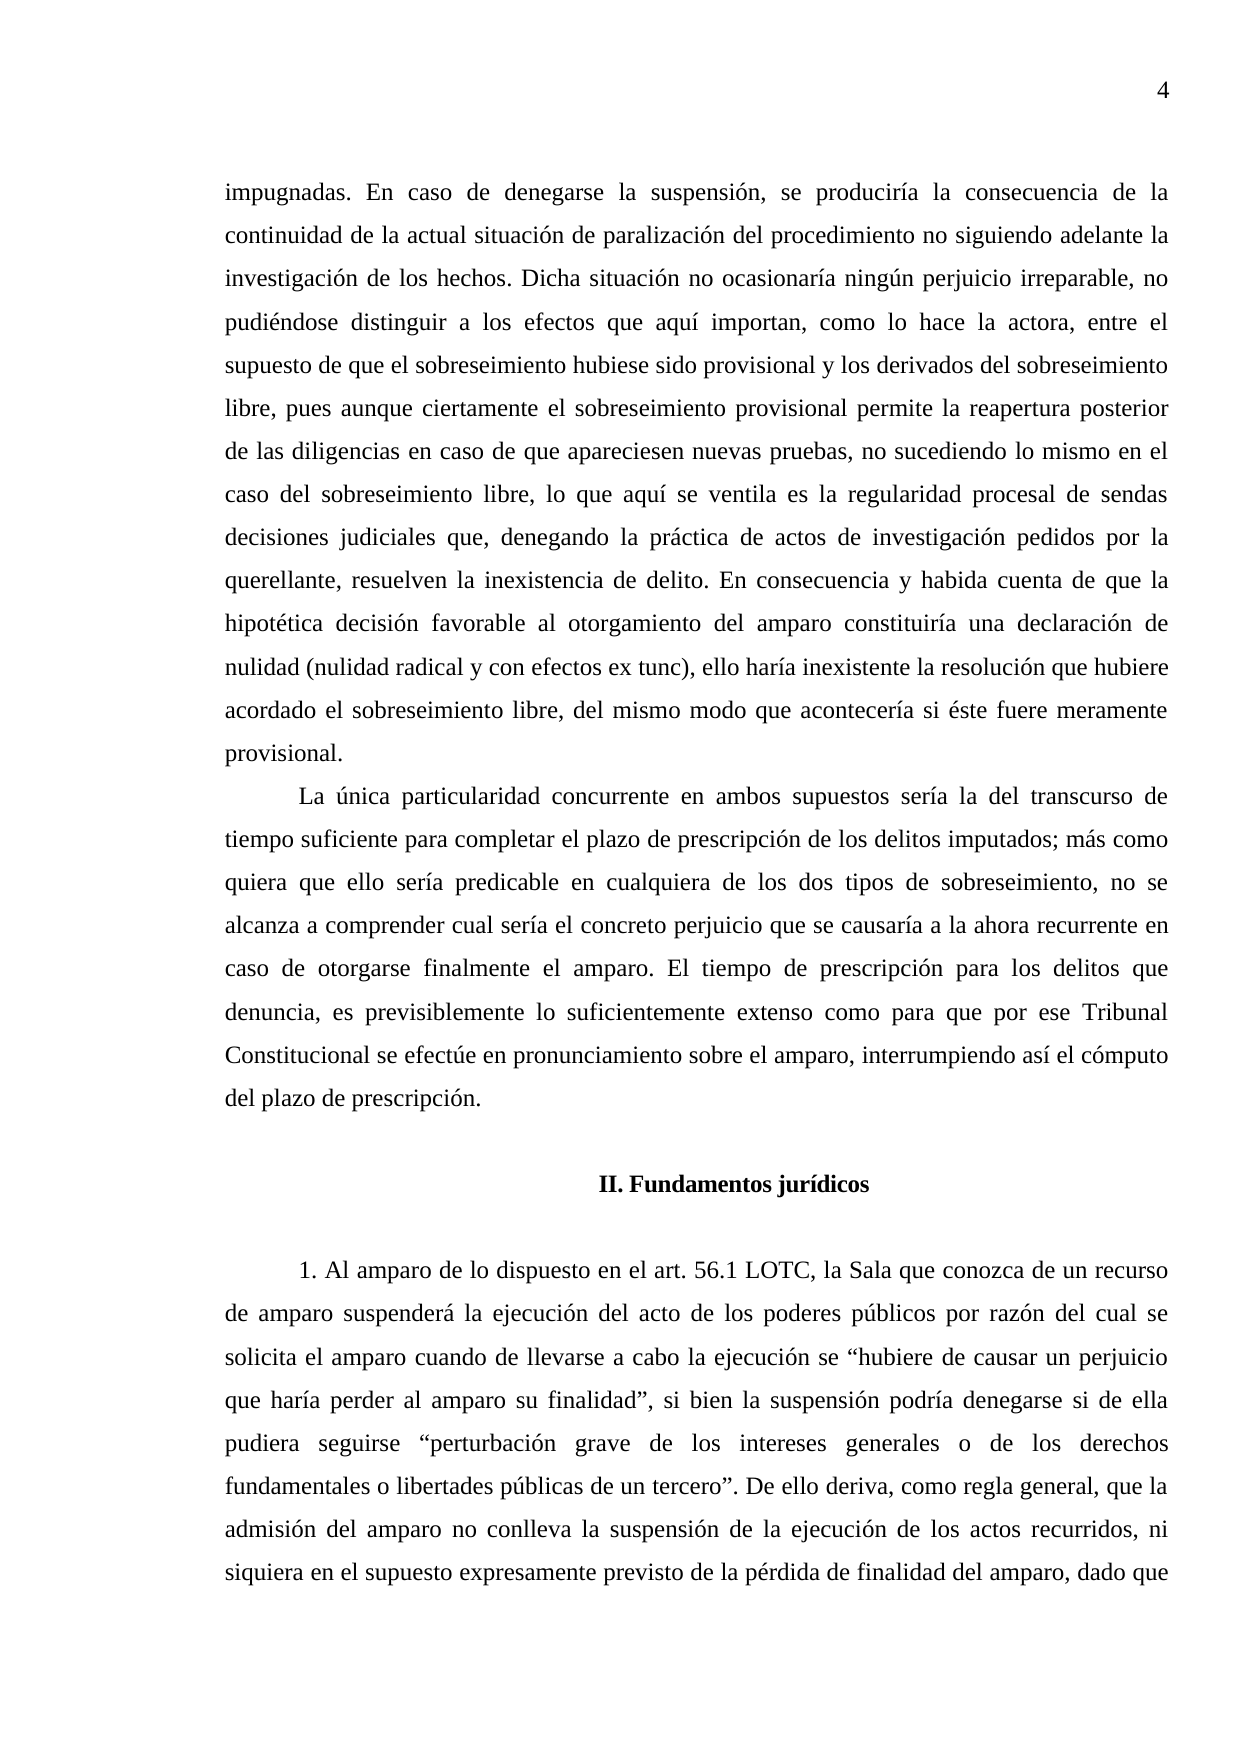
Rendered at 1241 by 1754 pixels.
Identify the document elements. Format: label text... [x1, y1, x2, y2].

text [224, 1255, 1169, 1586]
subtitle II. Fundamentos jurídicos [224, 1169, 1169, 1198]
text La única particularidad concurrente en ambos supuestos sería la del transcurso de tiempo suficiente para completar el plazo de prescripción de los delitos imputados; más como quiera que ello sería predicable en cualquiera de los dos tipos de sobreseimiento, no se alcanza a comprender cual sería el concreto perjuicio que se causaría a la ahora recurrente en caso de otorgarse finalmente el amparo. El tiempo de prescripción para los delitos que denuncia, es previsiblemente lo suficientemente extenso como para que por ese Tribunal Constitucional se efectúe en pronunciamiento sobre el amparo, interrumpiendo así el cómputo del plazo de prescripción. [224, 781, 1169, 1112]
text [224, 177, 1169, 767]
